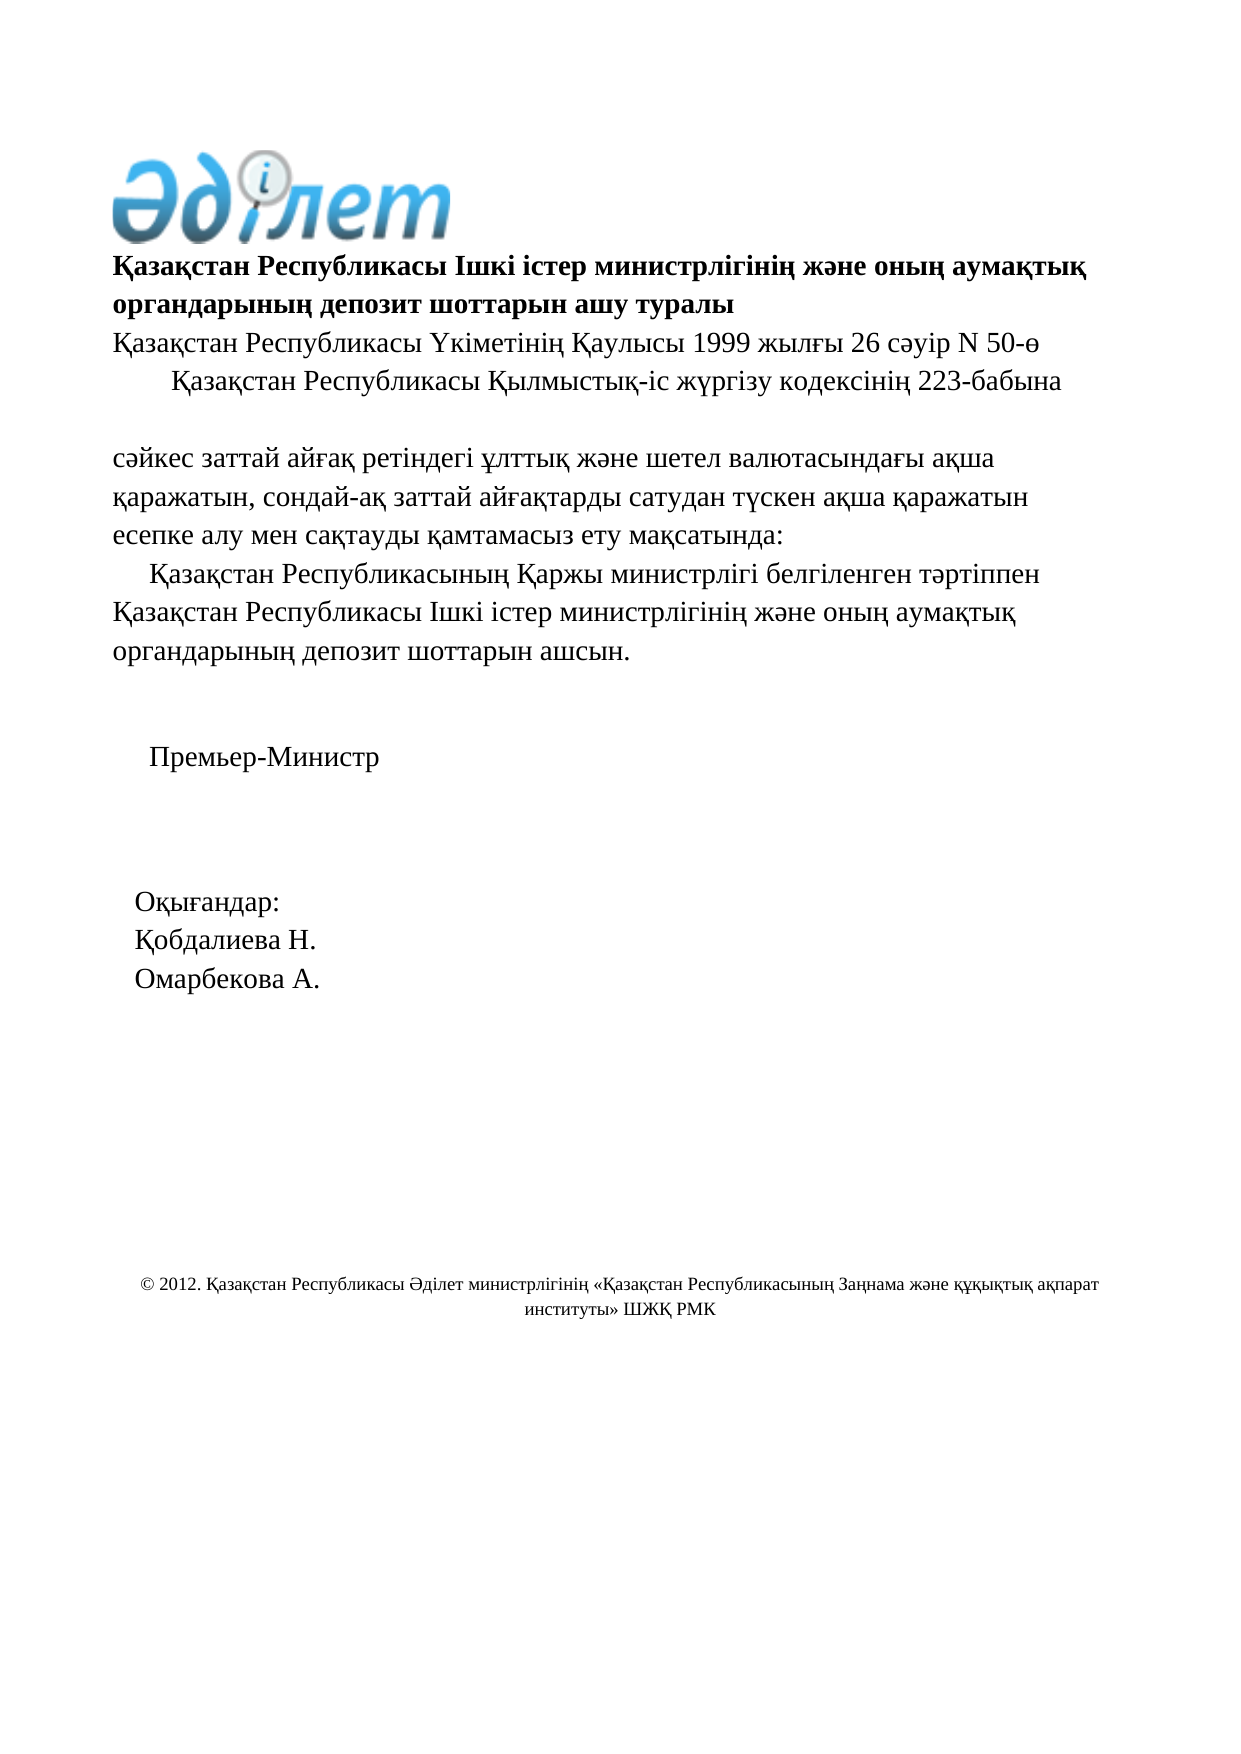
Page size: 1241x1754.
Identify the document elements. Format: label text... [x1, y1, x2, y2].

text Қазақстан Республикасы Ішкі істер министрлігінің және оның аумақтық органдарының депозит шоттарын ашу туралы [112, 248, 1128, 320]
text Оқығандар: [112, 884, 1128, 917]
text сәйкес заттай айғақ ретіндегі ұлттық және шетел валютасындағы ақша [112, 440, 1128, 474]
text органдарының депозит шоттарын ашсын. [112, 633, 1128, 667]
text Премьер-Министр [112, 739, 1128, 773]
picture [112, 150, 451, 244]
text Омарбекова А. [112, 961, 1128, 994]
text Қазақстан Республикасы Ішкі істер министрлігінің және оның аумақтық [112, 594, 1128, 628]
text Қазақстан Республикасы Қылмыстық-іс жүргізу кодексінің 223-бабына [112, 363, 1128, 397]
text қаражатын, сондай-ақ заттай айғақтарды сатудан түскен ақша қаражатын [112, 479, 1128, 512]
text © 2012. Қазақстан Республикасы Әділет министрлігінің «Қазақстан Республикасының Заңнама және құқықтық ақпарат институты» ШЖҚ РМК [112, 1273, 1128, 1320]
text Қобдалиева Н. [112, 922, 1128, 956]
text есепке алу мен сақтауды қамтамасыз ету мақсатында: [112, 517, 1128, 551]
text Қазақстан Республикасының Қаржы министрлігі белгіленген тәртіппен [112, 556, 1128, 589]
text Қазақстан Республикасы Үкіметінің Қаулысы 1999 жылғы 26 сәуір N 50-ө [112, 325, 1128, 358]
